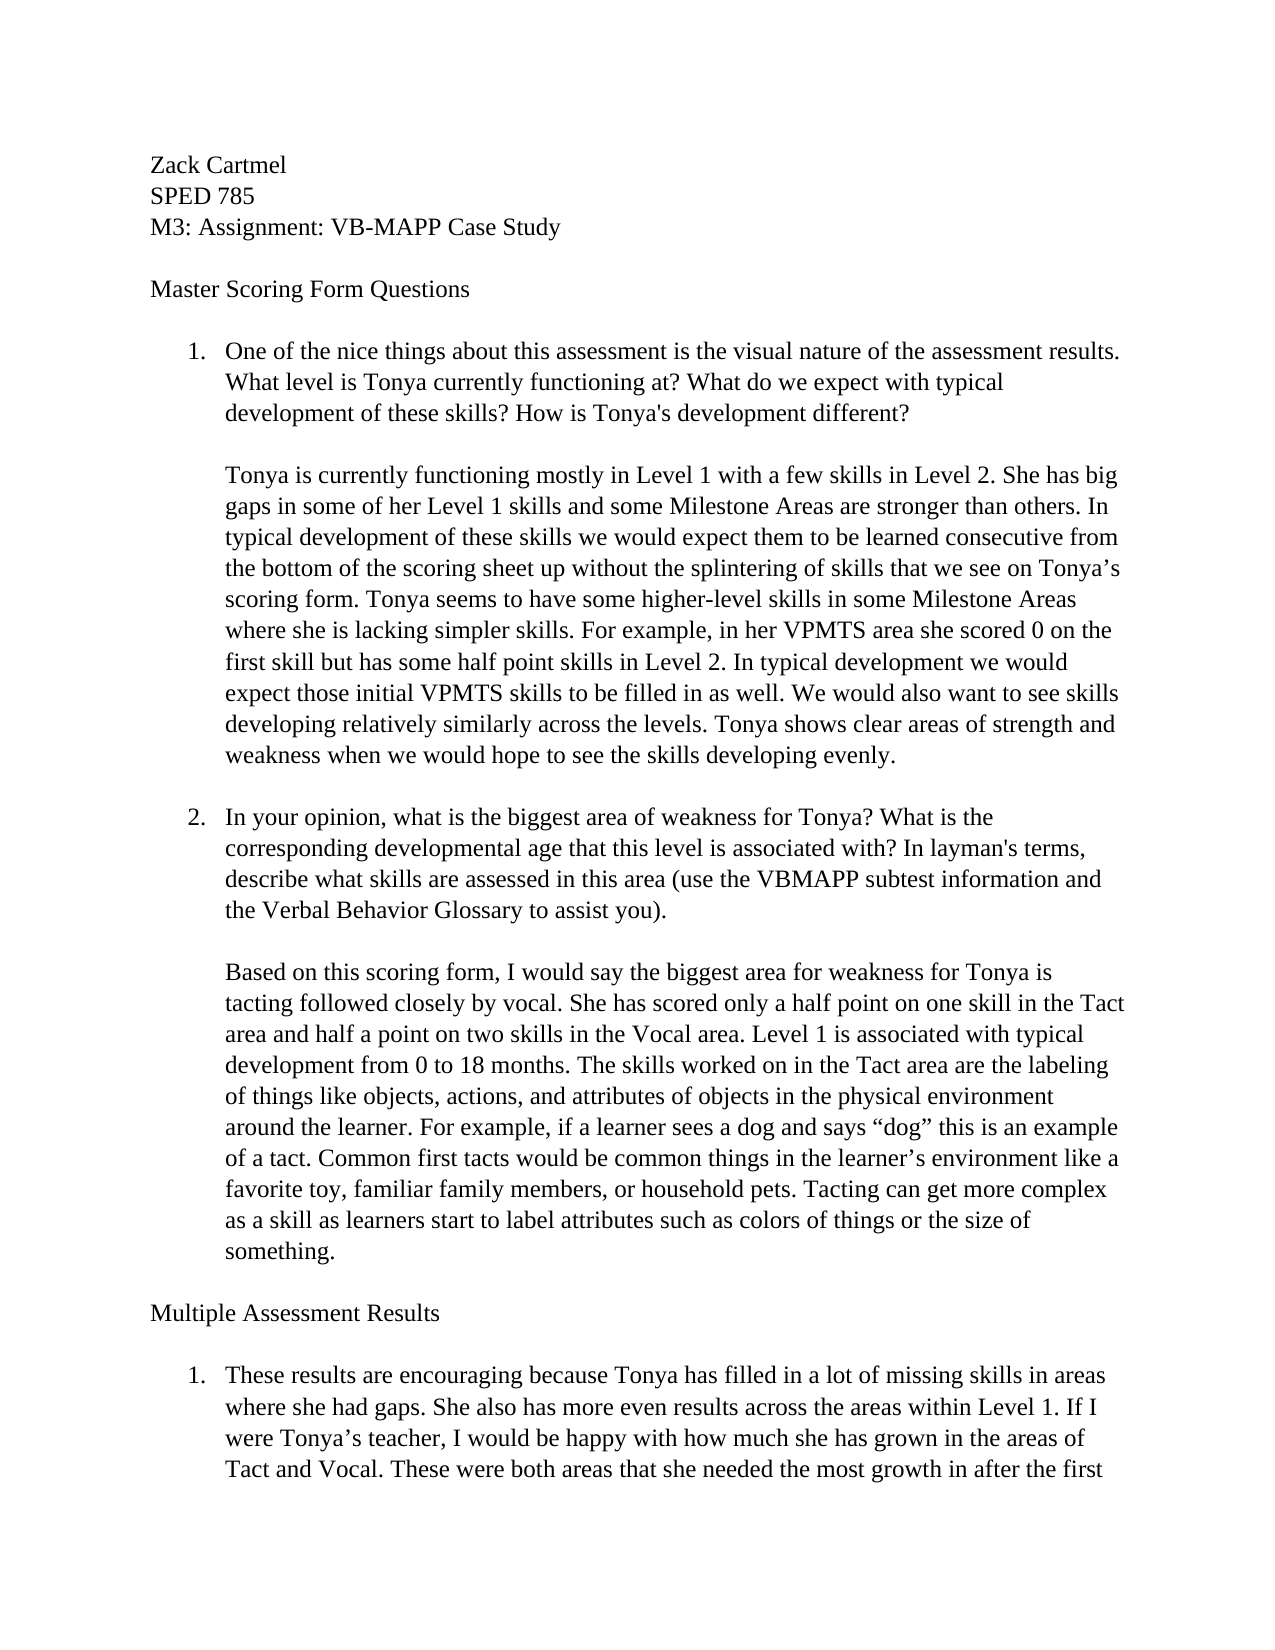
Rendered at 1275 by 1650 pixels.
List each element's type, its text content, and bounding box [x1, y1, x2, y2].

text M3: Assignment: VB-MAPP Case Study [150, 212, 1125, 241]
text Multiple Assessment Results [150, 1298, 1125, 1327]
text SPED 785 [150, 181, 1125, 210]
list One of the nice things about this assessment is the visual nature of the assessment results. What level is Tonya currently functioning at? What do we expect with typical development of these skills? How is Tonya's development different? [187, 336, 1125, 427]
list Based on this scoring form, I would say the biggest area for weakness for Tonya is tacting followed closely by vocal. She has scored only a half point on one skill in the Tact area and half a point on two skills in the Vocal area. Level 1 is associated with typical development from 0 to 18 months. The skills worked on in the Tact area are the labeling of things like objects, actions, and attributes of objects in the physical environment around the learner. For example, if a learner sees a dog and says “dog” this is an example of a tact. Common first tacts would be common things in the learner’s environment like a favorite toy, familiar family members, or household pets. Tacting can get more complex as a skill as learners start to label attributes such as colors of things or the size of something. [225, 957, 1125, 1265]
text Zack Cartmel [150, 150, 1125, 179]
list In your opinion, what is the biggest area of weakness for Tonya? What is the corresponding developmental age that this level is associated with? In layman's terms, describe what skills are assessed in this area (use the VBMAPP subtest information and the Verbal Behavior Glossary to assist you). [187, 802, 1125, 924]
text Master Scoring Form Questions [150, 274, 1125, 303]
list Tonya is currently functioning mostly in Level 1 with a few skills in Level 2. She has big gaps in some of her Level 1 skills and some Milestone Areas are stronger than others. In typical development of these skills we would expect them to be learned consecutive from the bottom of the scoring sheet up without the splintering of skills that we see on Tonya’s scoring form. Tonya seems to have some higher-level skills in some Milestone Areas where she is lacking simpler skills. For example, in her VPMTS area she scored 0 on the first skill but has some half point skills in Level 2. In typical development we would expect those initial VPMTS skills to be filled in as well. We would also want to see skills developing relatively similarly across the levels. Tonya shows clear areas of strength and weakness when we would hope to see the skills developing evenly. [225, 460, 1125, 768]
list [187, 1361, 1125, 1482]
